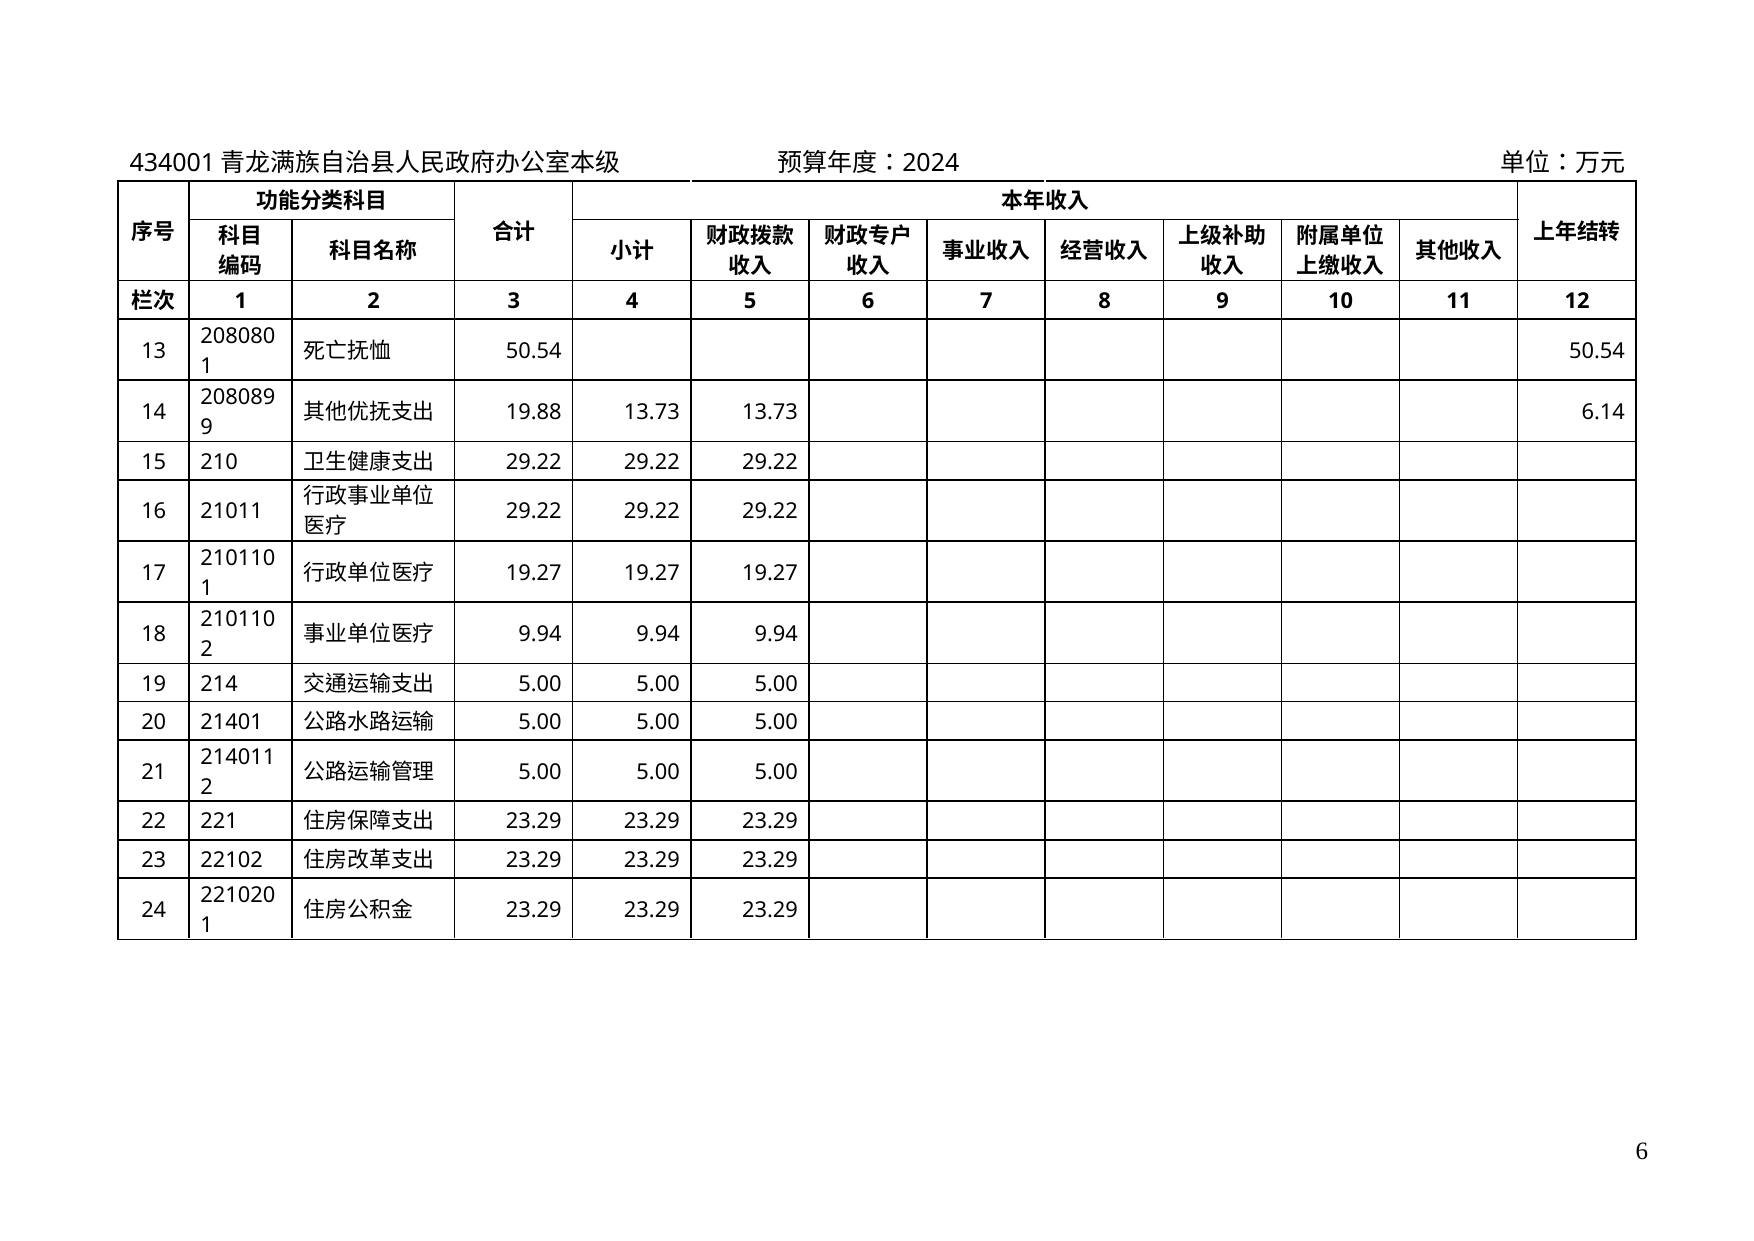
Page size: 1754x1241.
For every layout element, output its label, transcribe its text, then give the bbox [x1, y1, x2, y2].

table_cell [810, 542, 926, 601]
table_cell 29.22 [573, 442, 690, 479]
table_cell 29.22 [455, 442, 572, 479]
table_cell 事业单位医疗 [293, 603, 454, 662]
table_cell 2 [293, 281, 454, 318]
table_cell 其他收入 [1400, 220, 1517, 280]
table_cell [1164, 841, 1281, 877]
table_cell [810, 841, 926, 877]
table_cell 13.73 [692, 381, 808, 441]
table_cell 15 [119, 442, 188, 479]
table_cell 上级补助收入 [1164, 220, 1281, 280]
table_cell [928, 879, 1044, 938]
table_cell 科目名称 [293, 220, 454, 280]
table_cell 死亡抚恤 [293, 320, 454, 379]
table_cell 16 [119, 481, 188, 540]
table_cell 5 [692, 281, 808, 318]
table_cell [1046, 802, 1163, 839]
table_cell [928, 664, 1044, 701]
table_cell 22102 [190, 841, 291, 877]
table_cell 19.88 [455, 381, 572, 441]
table_cell [928, 442, 1044, 479]
table_cell [1282, 603, 1399, 662]
table_cell 2140112 [190, 741, 291, 800]
table_cell 9.94 [692, 603, 808, 662]
table_cell 221 [190, 802, 291, 839]
table_cell 23.29 [455, 879, 572, 938]
table_header 434001青龙满族自治县人民政府办公室本级 [119, 143, 690, 180]
table_cell 公路水路运输 [293, 702, 454, 739]
table_cell 2210201 [190, 879, 291, 938]
table_cell [810, 879, 926, 938]
table_cell 5.00 [692, 702, 808, 739]
table_cell [810, 664, 926, 701]
table_cell [810, 802, 926, 839]
table_cell 6.14 [1518, 381, 1635, 441]
table_cell 22 [119, 802, 188, 839]
table_cell 经营收入 [1046, 220, 1163, 280]
table_cell [928, 702, 1044, 739]
table_cell [1518, 481, 1635, 540]
table_cell [810, 741, 926, 800]
table_cell 8 [1046, 281, 1163, 318]
table_cell 5.00 [573, 702, 690, 739]
table_cell [1164, 442, 1281, 479]
table_cell 5.00 [573, 741, 690, 800]
table_cell [1164, 802, 1281, 839]
table_cell [1164, 664, 1281, 701]
table_cell 14 [119, 381, 188, 441]
table_cell [1400, 442, 1517, 479]
table_cell 住房改革支出 [293, 841, 454, 877]
table_cell 12 [1518, 281, 1635, 318]
table_cell [1400, 841, 1517, 877]
table_cell 功能分类科目 [190, 182, 454, 219]
table_cell 23.29 [455, 841, 572, 877]
table_cell 5.00 [692, 741, 808, 800]
table_cell 住房保障支出 [293, 802, 454, 839]
table_cell [1282, 542, 1399, 601]
table_cell 2080899 [190, 381, 291, 441]
table_cell 23.29 [573, 879, 690, 938]
table_cell 行政事业单位医疗 [293, 481, 454, 540]
table_cell [1046, 702, 1163, 739]
table_cell 公路运输管理 [293, 741, 454, 800]
table_cell [928, 802, 1044, 839]
table_cell 13 [119, 320, 188, 379]
table_cell 其他优抚支出 [293, 381, 454, 441]
table_cell 29.22 [455, 481, 572, 540]
table_cell [928, 841, 1044, 877]
table_cell 栏次 [119, 281, 188, 318]
table_cell 卫生健康支出 [293, 442, 454, 479]
table_cell [928, 481, 1044, 540]
table_cell 10 [1282, 281, 1399, 318]
table_cell [1282, 841, 1399, 877]
table_cell [1518, 879, 1635, 938]
table_cell [1282, 481, 1399, 540]
table_cell [810, 603, 926, 662]
table_cell [810, 442, 926, 479]
table_cell 财政专户 收入 [810, 220, 926, 280]
table_cell 财政拨款 收入 [692, 220, 808, 280]
table_cell [928, 603, 1044, 662]
table_cell 4 [573, 281, 690, 318]
table_cell [1518, 841, 1635, 877]
table_cell [1518, 542, 1635, 601]
table_cell [810, 320, 926, 379]
table_cell [928, 741, 1044, 800]
table_cell 5.00 [455, 702, 572, 739]
table_cell [1400, 879, 1517, 938]
table_cell 2101101 [190, 542, 291, 601]
table_cell 小计 [573, 220, 690, 280]
table_cell [1400, 481, 1517, 540]
table_cell 23.29 [455, 802, 572, 839]
table_cell 20 [119, 702, 188, 739]
table_cell 5.00 [455, 741, 572, 800]
table_cell [1164, 879, 1281, 938]
table_cell 7 [928, 281, 1044, 318]
table_cell 3 [455, 281, 572, 318]
table_cell 1 [190, 281, 291, 318]
table_cell [1282, 702, 1399, 739]
table_cell [928, 381, 1044, 441]
table_cell [1046, 664, 1163, 701]
table_cell 21011 [190, 481, 291, 540]
table_cell [1282, 879, 1399, 938]
table_cell 9 [1164, 281, 1281, 318]
table_cell [1518, 442, 1635, 479]
table_cell [1518, 702, 1635, 739]
table_cell [1282, 381, 1399, 441]
table_cell 事业收入 [928, 220, 1044, 280]
table_cell [1400, 381, 1517, 441]
table_cell [1046, 841, 1163, 877]
table_cell [1518, 802, 1635, 839]
table_cell [1400, 741, 1517, 800]
table_cell 29.22 [692, 481, 808, 540]
table_cell [1046, 542, 1163, 601]
table_header 预算年度：2024 [692, 143, 1044, 180]
table_cell 23 [119, 841, 188, 877]
table_cell [1046, 442, 1163, 479]
table_cell 住房公积金 [293, 879, 454, 938]
table_cell [1164, 741, 1281, 800]
table_cell 50.54 [1518, 320, 1635, 379]
table_cell 19.27 [692, 542, 808, 601]
table_cell 50.54 [455, 320, 572, 379]
table_cell 19.27 [573, 542, 690, 601]
table_cell 29.22 [692, 442, 808, 479]
table_cell 9.94 [455, 603, 572, 662]
table_cell [1282, 664, 1399, 701]
table_cell 序号 [119, 182, 188, 280]
table_cell [1164, 702, 1281, 739]
table_cell 23.29 [692, 879, 808, 938]
table_cell 214 [190, 664, 291, 701]
table_cell 行政单位医疗 [293, 542, 454, 601]
table_cell 9.94 [573, 603, 690, 662]
table_cell 5.00 [573, 664, 690, 701]
table_cell [1046, 320, 1163, 379]
table_cell [1046, 603, 1163, 662]
table_cell [928, 320, 1044, 379]
table_cell [1282, 741, 1399, 800]
table_cell 21401 [190, 702, 291, 739]
table_cell 11 [1400, 281, 1517, 318]
table_cell [1518, 603, 1635, 662]
table_cell [1046, 741, 1163, 800]
table_cell 13.73 [573, 381, 690, 441]
table_cell [1282, 802, 1399, 839]
table_cell [1518, 664, 1635, 701]
table_cell 本年收入 [573, 182, 1517, 219]
table_cell [1282, 320, 1399, 379]
table_cell 交通运输支出 [293, 664, 454, 701]
table_cell 19 [119, 664, 188, 701]
table_cell [810, 381, 926, 441]
table_cell [1164, 603, 1281, 662]
table_cell [810, 481, 926, 540]
table_cell [1400, 320, 1517, 379]
table_cell 23.29 [573, 841, 690, 877]
table_cell 附属单位上缴收入 [1282, 220, 1399, 280]
table_cell [692, 320, 808, 379]
table_cell 24 [119, 879, 188, 938]
table_cell [928, 542, 1044, 601]
table_cell 2101102 [190, 603, 291, 662]
table_cell [1046, 481, 1163, 540]
table_cell [1400, 664, 1517, 701]
table_cell 6 [810, 281, 926, 318]
table_cell 2080801 [190, 320, 291, 379]
table_cell 210 [190, 442, 291, 479]
table_cell [1164, 481, 1281, 540]
table_cell [1400, 542, 1517, 601]
table_cell [1400, 802, 1517, 839]
table_cell 18 [119, 603, 188, 662]
table_cell [1046, 381, 1163, 441]
table_cell 科目 编码 [190, 220, 291, 280]
table_cell [1046, 879, 1163, 938]
table_cell 23.29 [692, 802, 808, 839]
table_cell 23.29 [692, 841, 808, 877]
table_cell 23.29 [573, 802, 690, 839]
table_cell 17 [119, 542, 188, 601]
table_cell 19.27 [455, 542, 572, 601]
table_cell 上年结转 [1518, 182, 1635, 280]
table_cell [573, 320, 690, 379]
table_cell [1400, 603, 1517, 662]
table_cell [1400, 702, 1517, 739]
table_cell [1282, 442, 1399, 479]
table_cell 5.00 [455, 664, 572, 701]
table_cell 21 [119, 741, 188, 800]
table_cell [810, 702, 926, 739]
table_cell 合计 [455, 182, 572, 280]
table_cell 5.00 [692, 664, 808, 701]
table_cell [1164, 542, 1281, 601]
table_cell 29.22 [573, 481, 690, 540]
table_header 单位：万元 [1046, 143, 1635, 180]
table_cell [1164, 381, 1281, 441]
table_cell [1164, 320, 1281, 379]
table_cell [1518, 741, 1635, 800]
